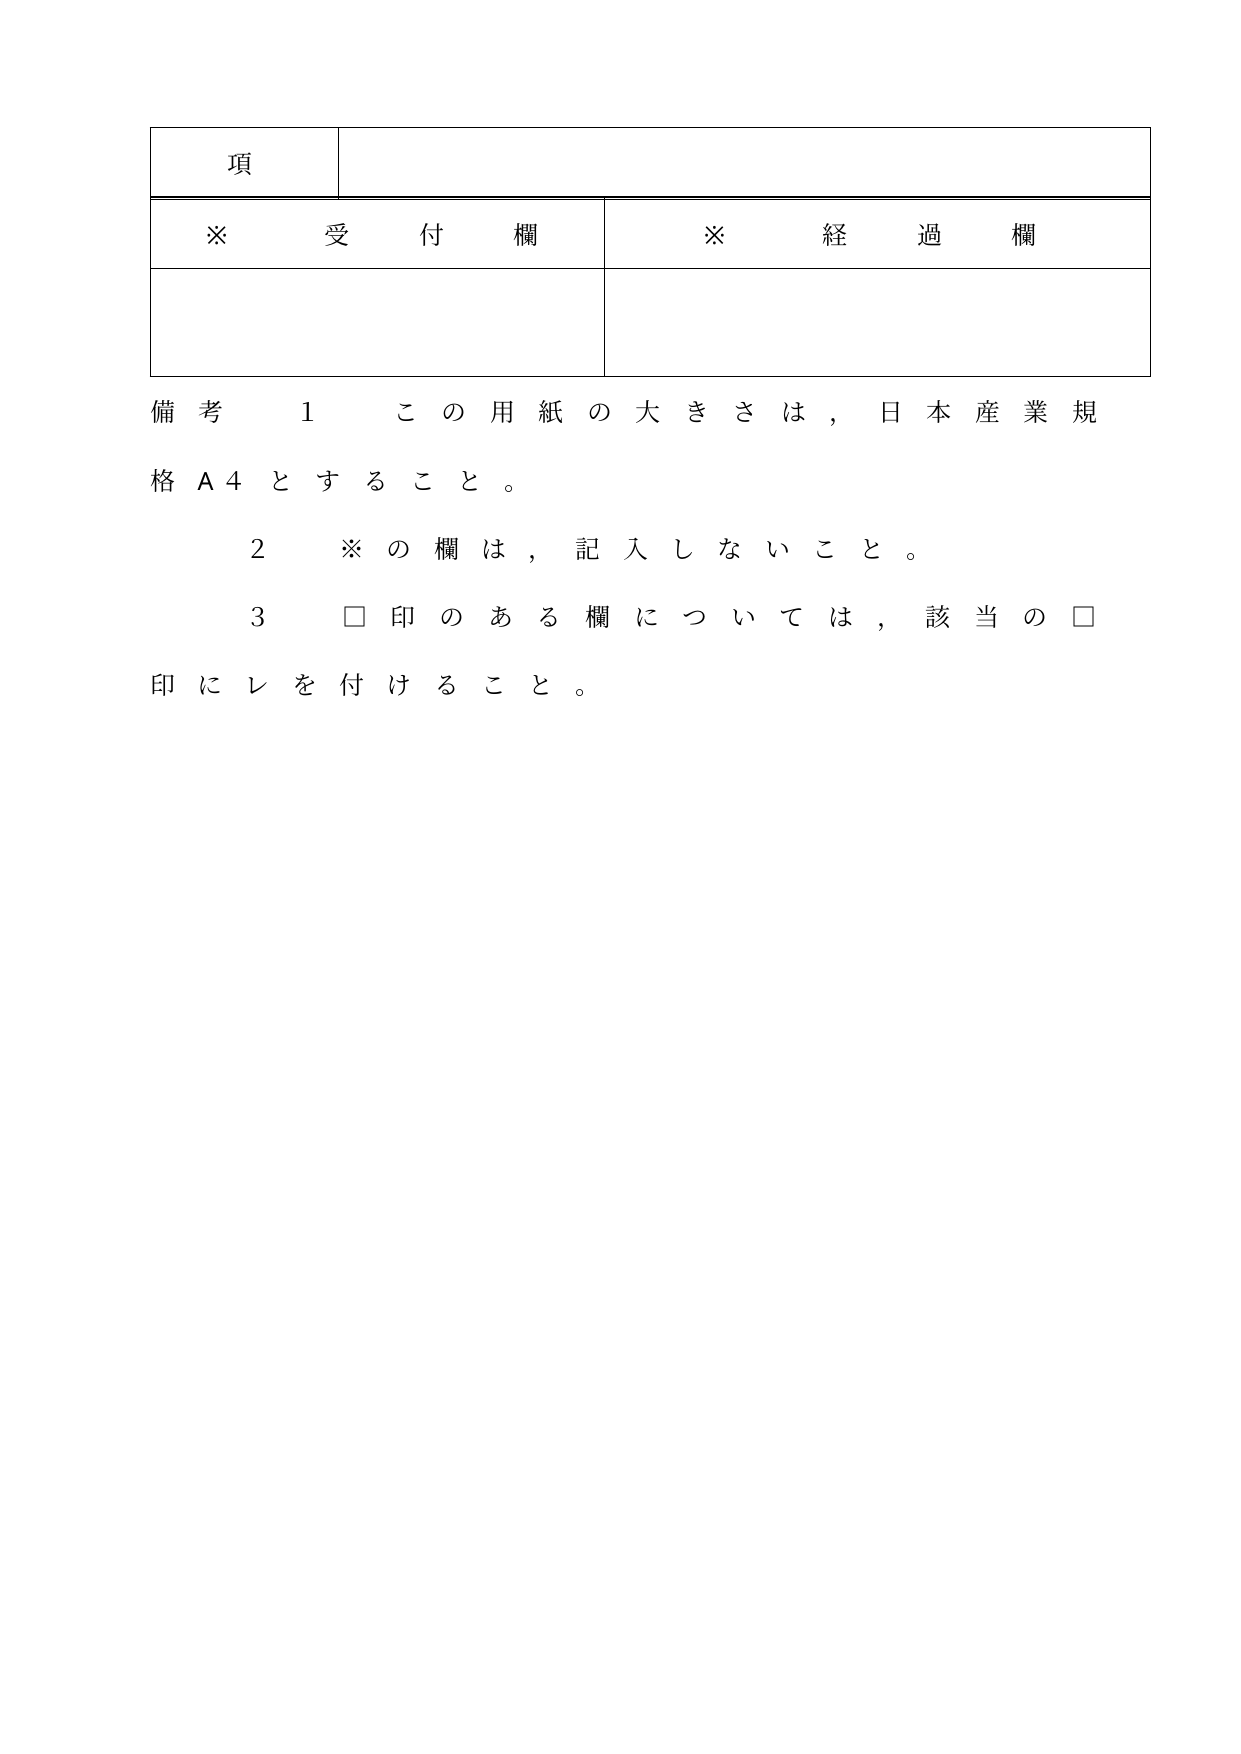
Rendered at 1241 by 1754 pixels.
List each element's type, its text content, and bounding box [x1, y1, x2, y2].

text 備考 １ この用紙の大きさは，日本産業規格A４とすること。 [150, 377, 1119, 513]
table_cell [151, 269, 604, 376]
table_cell ※ 経 過 欄 [605, 200, 1150, 268]
table_cell [605, 269, 1150, 376]
text ３ □印のある欄については，該当の□印にレを付けること。 [150, 581, 1119, 718]
text ２ ※の欄は，記入しないこと。 [150, 513, 1119, 581]
table_cell 特記事項 [151, 128, 338, 196]
table_cell [339, 128, 1150, 196]
table_cell ※ 受 付 欄 [151, 200, 604, 268]
